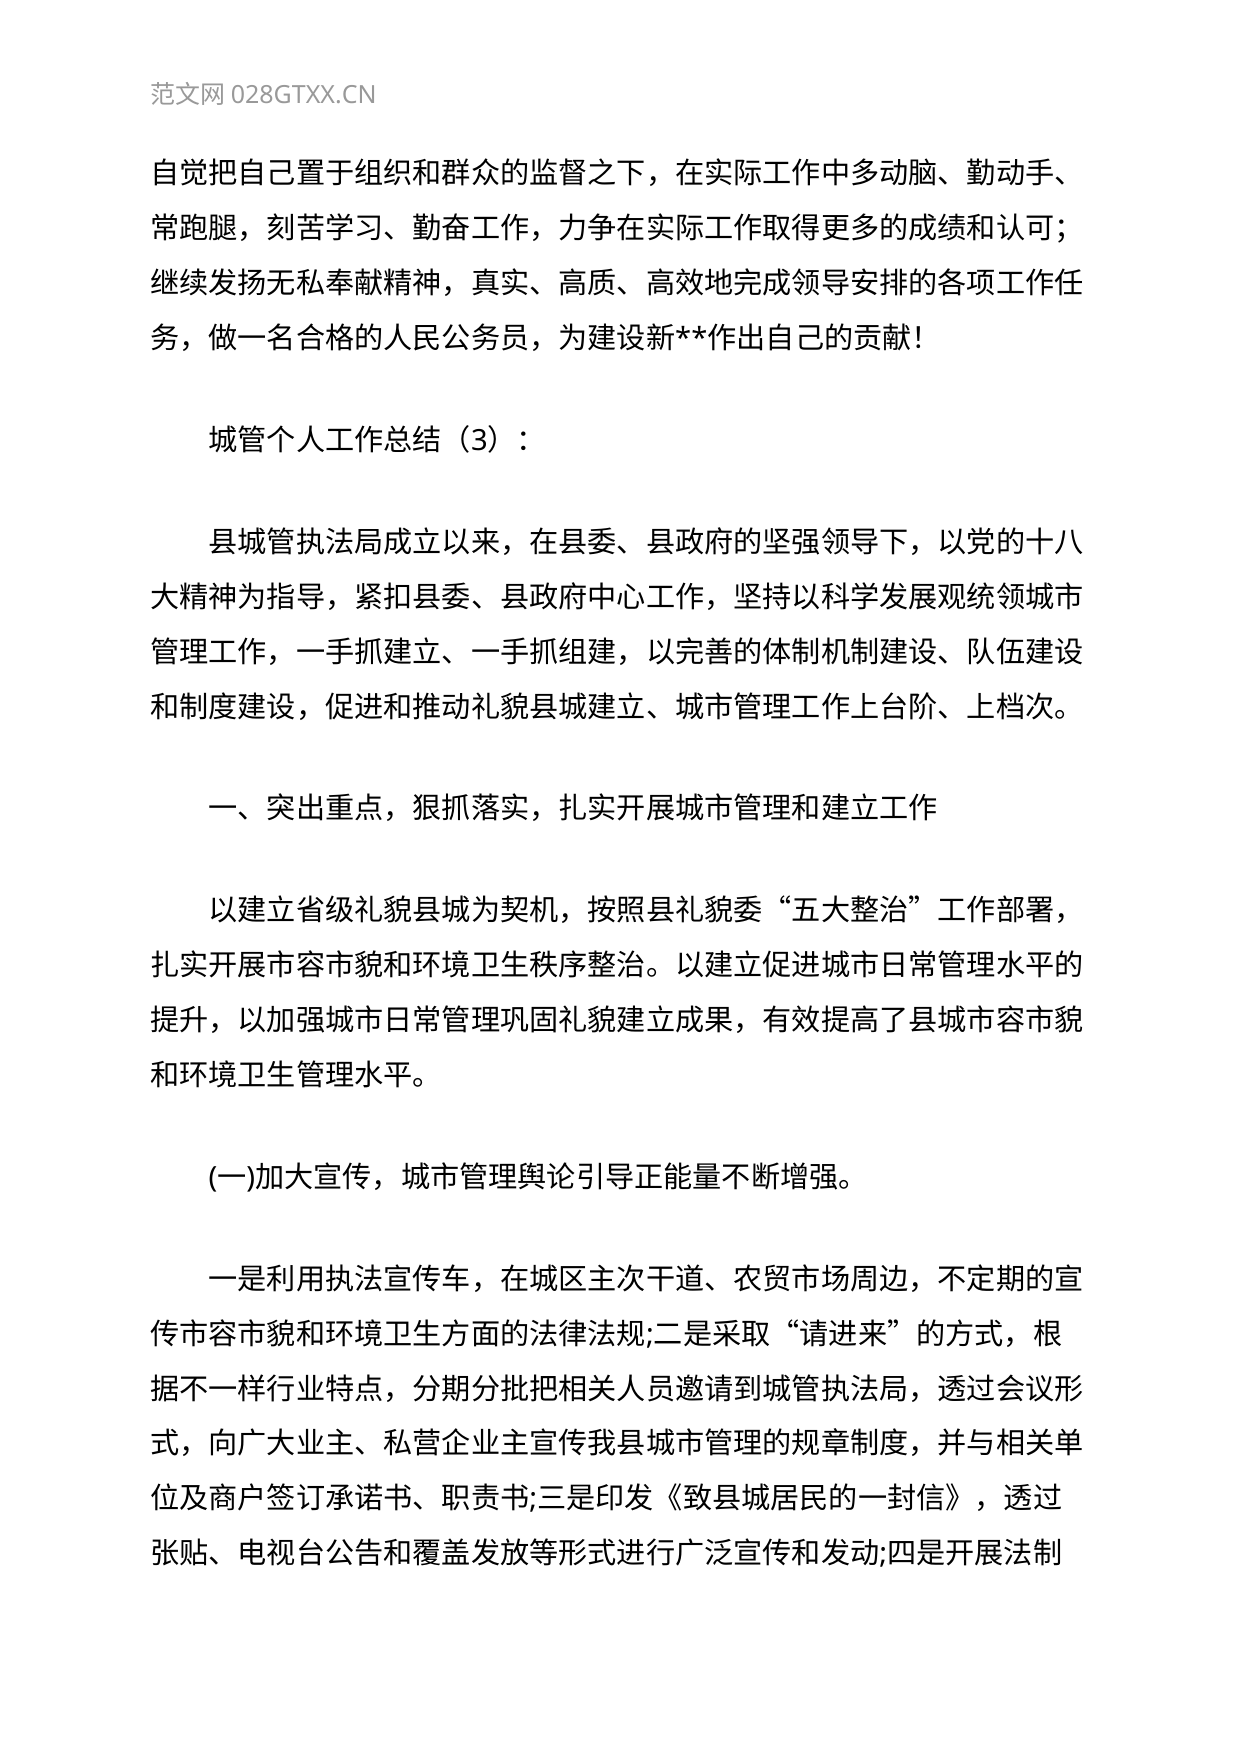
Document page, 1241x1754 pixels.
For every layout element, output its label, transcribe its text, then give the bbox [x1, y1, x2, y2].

text (一)加大宣传，城市管理舆论引导正能量不断增强。 [150, 1153, 1090, 1196]
text 一、突出重点，狠抓落实，扎实开展城市管理和建立工作 [150, 785, 1090, 827]
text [150, 150, 1090, 357]
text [150, 1255, 1090, 1572]
text 县城管执法局成立以来，在县委、县政府的坚强领导下，以党的十八大精神为指导，紧扣县委、县政府中心工作，坚持以科学发展观统领城市管理工作，一手抓建立、一手抓组建，以完善的体制机制建设、队伍建设和制度建设，促进和推动礼貌县城建立、城市管理工作上台阶、上档次。 [150, 519, 1090, 726]
text 以建立省级礼貌县城为契机，按照县礼貌委“五大整治”工作部署，扎实开展市容市貌和环境卫生秩序整治。以建立促进城市日常管理水平的提升，以加强城市日常管理巩固礼貌建立成果，有效提高了县城市容市貌和环境卫生管理水平。 [150, 887, 1090, 1094]
text 城管个人工作总结（3）： [150, 417, 1090, 459]
